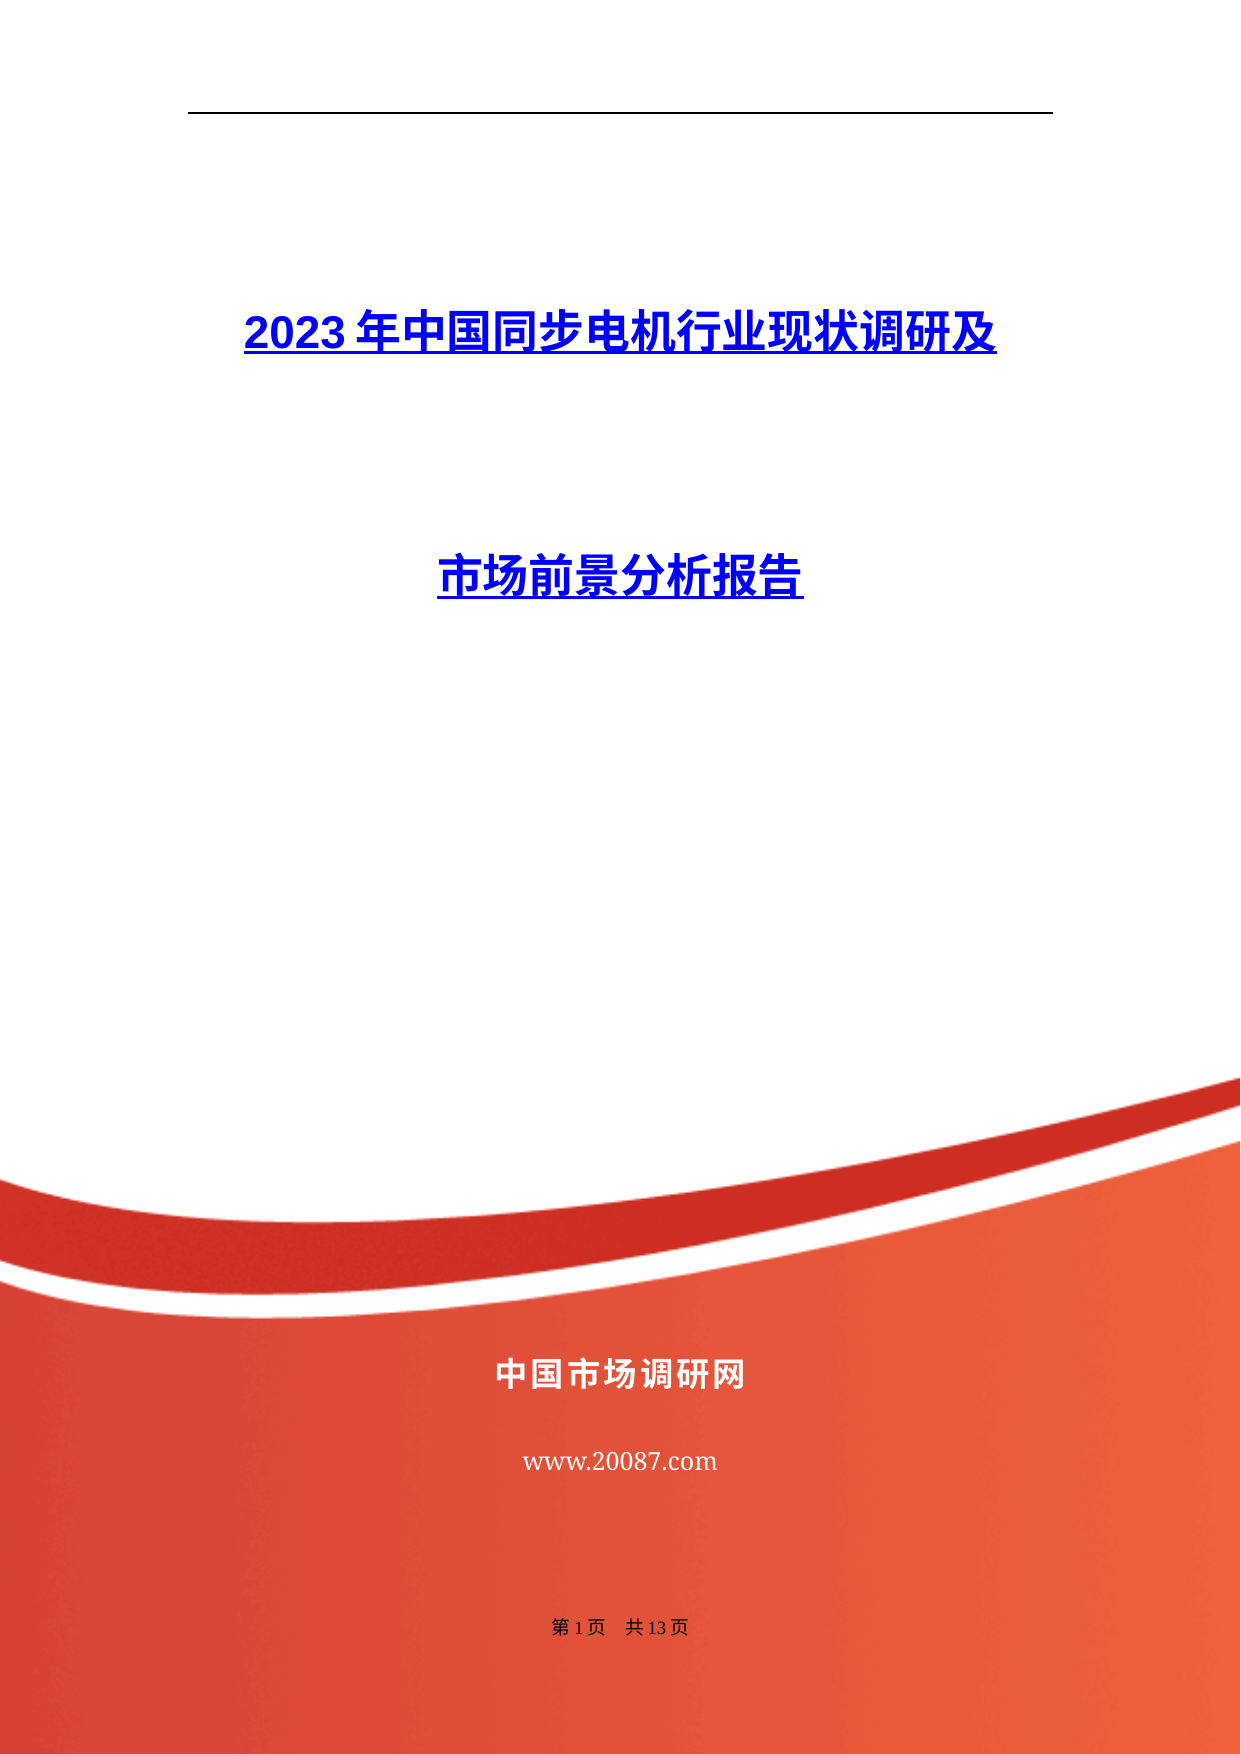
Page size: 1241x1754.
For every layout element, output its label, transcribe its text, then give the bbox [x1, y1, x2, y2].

text www.20087.com [187, 1428, 1053, 1493]
subtitle 中国市场调研网 [187, 1339, 1053, 1404]
picture [0, 1006, 1241, 1754]
table_header 2023年中国同步电机行业现状调研及市场前景分析报告 [188, 207, 1053, 773]
